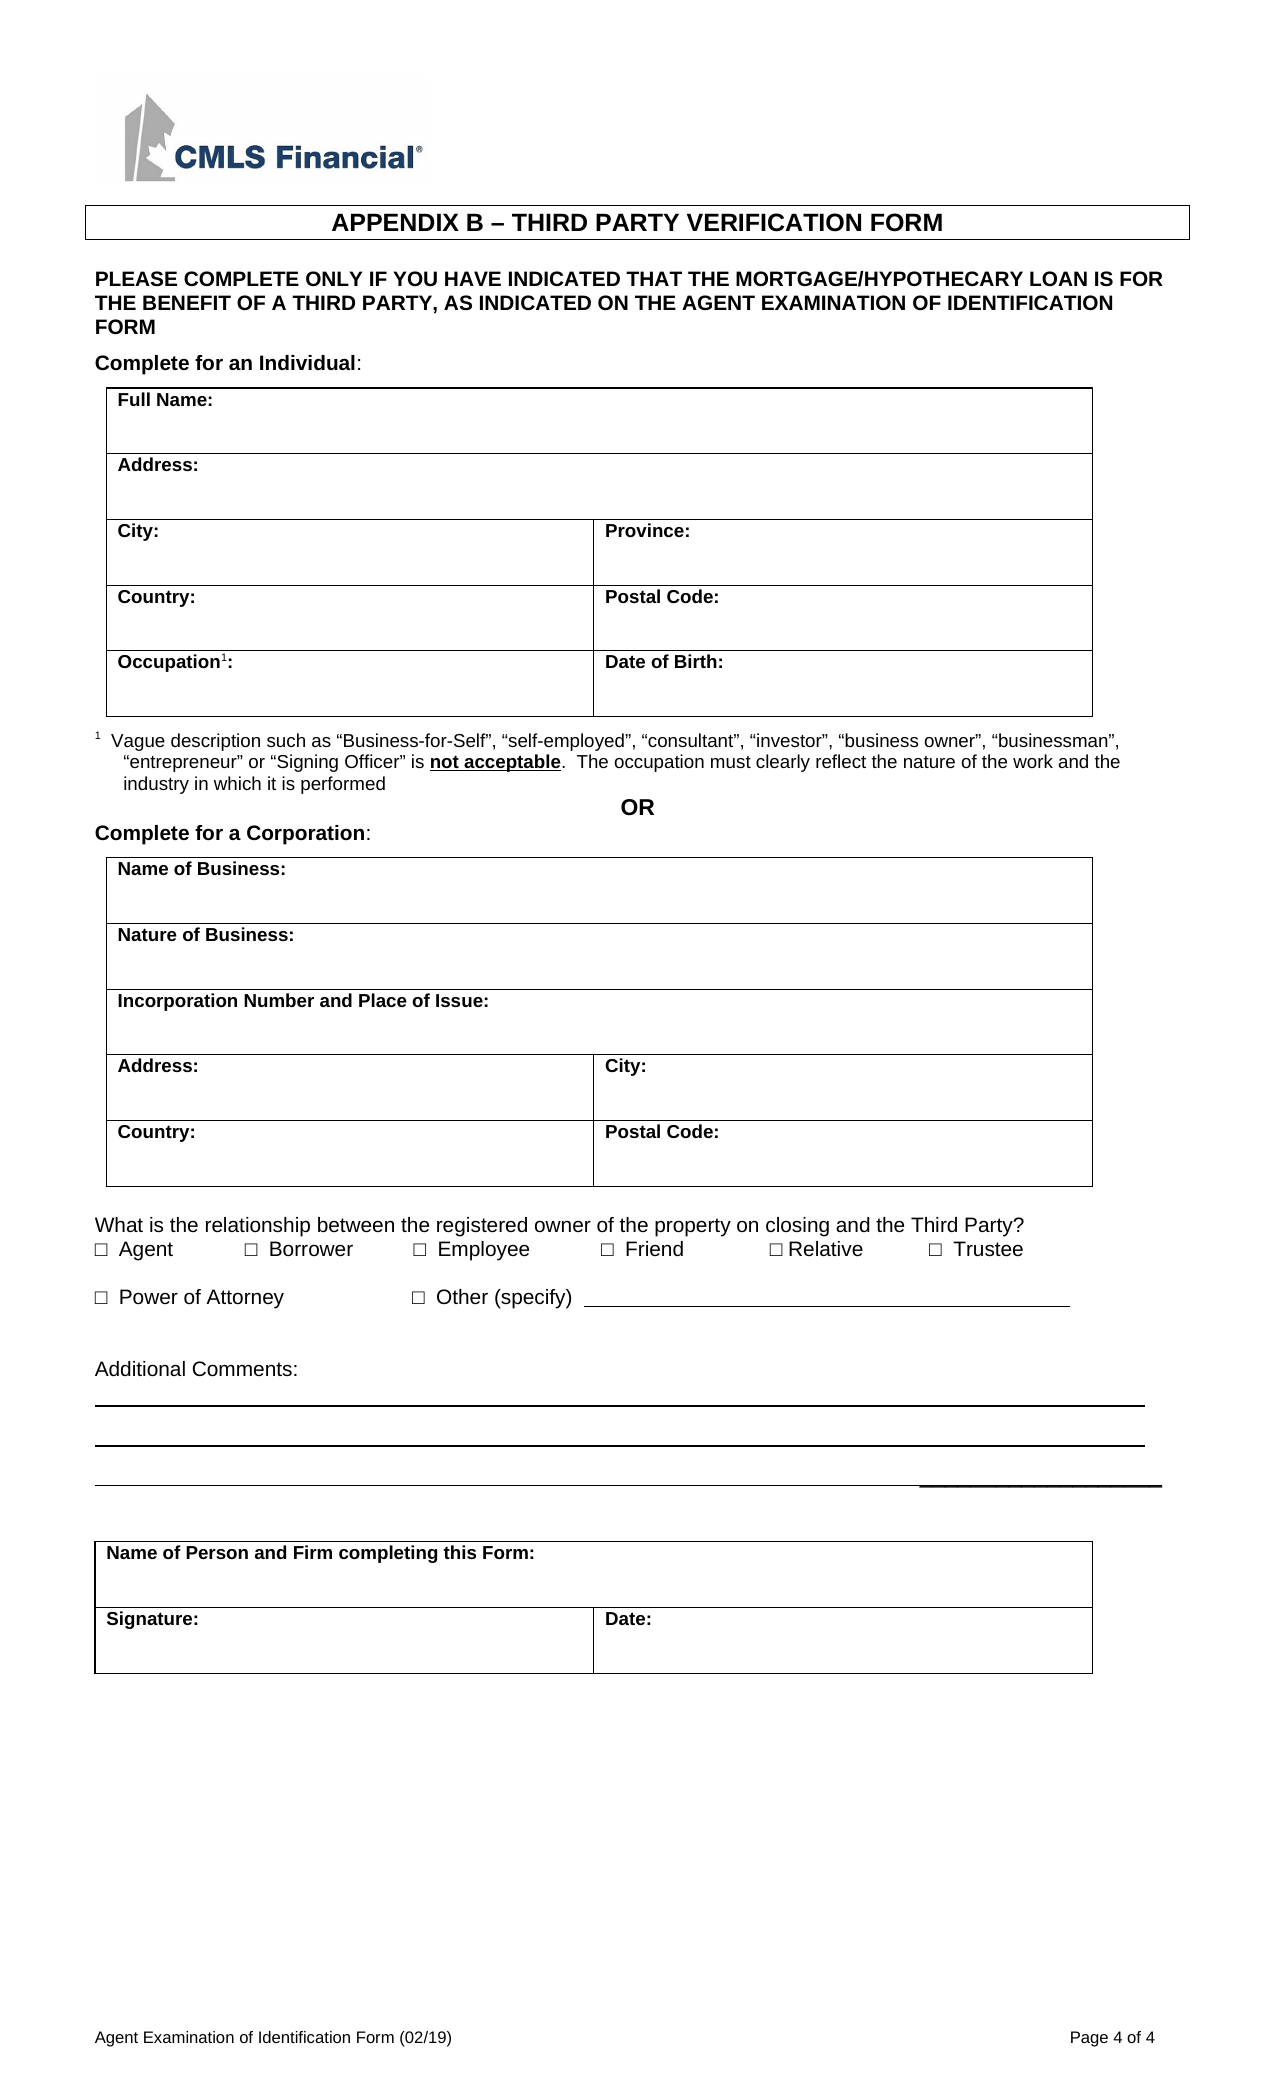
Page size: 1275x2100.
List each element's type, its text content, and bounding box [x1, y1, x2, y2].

table_header Full Name: [107, 389, 1092, 453]
picture [94, 74, 429, 186]
table_cell Nature of Business: [107, 924, 1092, 988]
text □ Agent □ Borrower □ Employee □ Friend □ Relative □ Trustee [94, 1237, 1181, 1261]
text PLEASE COMPLETE ONLY IF YOU HAVE INDICATED THAT THE MORTGAGE/HYPOTHECARY LOAN IS FOR THE BENEFIT OF A THIRD PARTY, AS INDICATED ON THE AGENT EXAMINATION OF IDENTIFICATION FORM [94, 267, 1181, 338]
table_cell Province: [594, 520, 1092, 584]
table_cell Country: [107, 1121, 593, 1186]
text □ Power of Attorney □ Other (specify) [94, 1285, 1181, 1309]
table_cell Signature: [96, 1608, 593, 1673]
text OR [94, 794, 1181, 821]
table_cell Date of Birth: [594, 651, 1092, 716]
table_cell Postal Code: [594, 586, 1092, 650]
table_header Name of Business: [107, 858, 1092, 923]
table_cell Country: [107, 586, 593, 650]
table_header Name of Person and Firm completing this Form: [96, 1542, 1092, 1607]
table_cell Incorporation Number and Place of Issue: [107, 990, 1092, 1054]
table_cell City: [107, 520, 593, 584]
table_cell City: [594, 1055, 1092, 1120]
text What is the relationship between the registered owner of the property on closing and the Third Party? [94, 1213, 1181, 1237]
text Additional Comments: [94, 1357, 1181, 1381]
table_cell Address: [107, 454, 1092, 519]
text ___________________ [94, 1381, 1181, 1488]
text APPENDIX B – THIRD PARTY VERIFICATION FORM [86, 206, 1189, 239]
table_cell Postal Code: [594, 1121, 1092, 1186]
table_cell Date: [594, 1608, 1092, 1673]
table_cell Occupation1: [107, 651, 593, 716]
text Complete for a Corporation: [94, 821, 1181, 844]
text Complete for an Individual: [94, 351, 1181, 375]
text 1 Vague description such as “Business-for-Self”, “self-employed”, “consultant”, “investor”, “business owner”, “businessman”, “entrepreneur” or “Signing Officer” is not acceptable. The occupation must clearly reflect the nature of the work and the industry in which it is performed [94, 729, 1181, 794]
table_cell Address: [107, 1055, 593, 1120]
